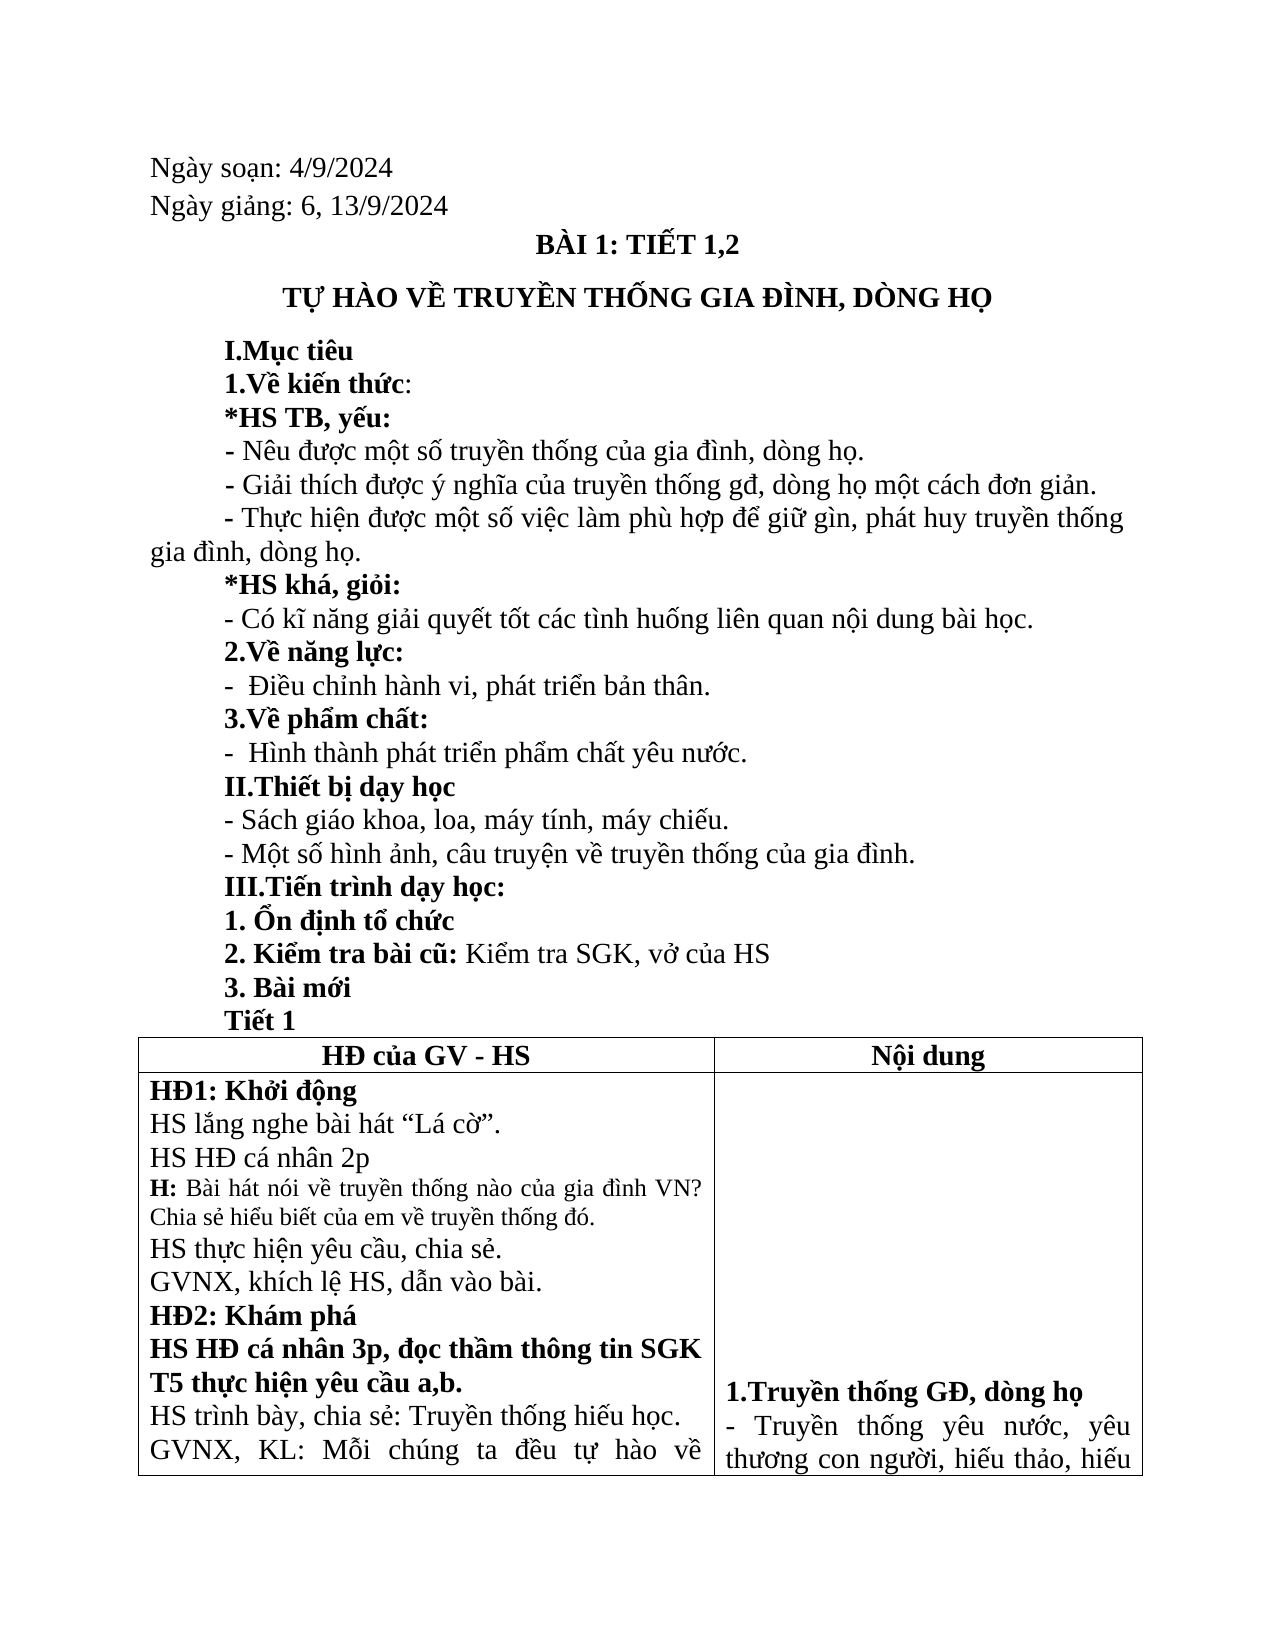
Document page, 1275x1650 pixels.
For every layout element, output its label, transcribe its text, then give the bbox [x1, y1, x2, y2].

text 2. Kiểm tra bài cũ: Kiểm tra SGK, vở của HS [224, 936, 1125, 970]
text - Thực hiện được một số việc làm phù hợp để giữ gìn, phát huy truyền thống gia đình, dòng họ. [150, 500, 1125, 567]
text 3.Về phẩm chất: [150, 702, 1125, 735]
text 1.Về kiến thức: [150, 366, 1125, 400]
text 3. Bài mới [224, 970, 1125, 1003]
text *HS TB, yếu: [150, 400, 1125, 433]
text - Giải thích được ý nghĩa của truyền thống gđ, dòng họ một cách đơn giản. [150, 467, 1125, 500]
text TỰ HÀO VỀ TRUYỀN THỐNG GIA ĐÌNH, DÒNG HỌ [150, 280, 1125, 313]
table_header HĐ của GV - HS [139, 1038, 714, 1072]
text Ngày giảng: 6, 13/9/2024 [150, 188, 1125, 222]
text Ngày soạn: 4/9/2024 [150, 150, 1125, 183]
text I.Mục tiêu [150, 333, 1125, 366]
text BÀI 1: TIẾT 1,2 [150, 227, 1125, 261]
text - Điều chỉnh hành vi, phát triển bản thân. [150, 668, 1125, 702]
text II.Thiết bị dạy học [150, 769, 1125, 802]
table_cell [139, 1073, 714, 1475]
text - Sách giáo khoa, loa, máy tính, máy chiếu. [173, 802, 1125, 836]
text III.Tiến trình dạy học: [224, 869, 1125, 903]
table_header Nội dung [715, 1038, 1142, 1072]
text - Một số hình ảnh, câu truyện về truyền thống của gia đình. [150, 836, 1125, 869]
text - Hình thành phát triển phẩm chất yêu nước. [150, 735, 1125, 769]
text 2.Về năng lực: [150, 634, 1125, 668]
text - Nêu được một số truyền thống của gia đình, dòng họ. [150, 433, 1125, 467]
text *HS khá, giỏi: [150, 567, 1125, 601]
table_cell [715, 1073, 1142, 1475]
text 1. Ổn định tổ chức [224, 903, 1125, 936]
text - Có kĩ năng giải quyết tốt các tình huống liên quan nội dung bài học. [150, 601, 1125, 634]
text Tiết 1 [224, 1003, 1125, 1037]
